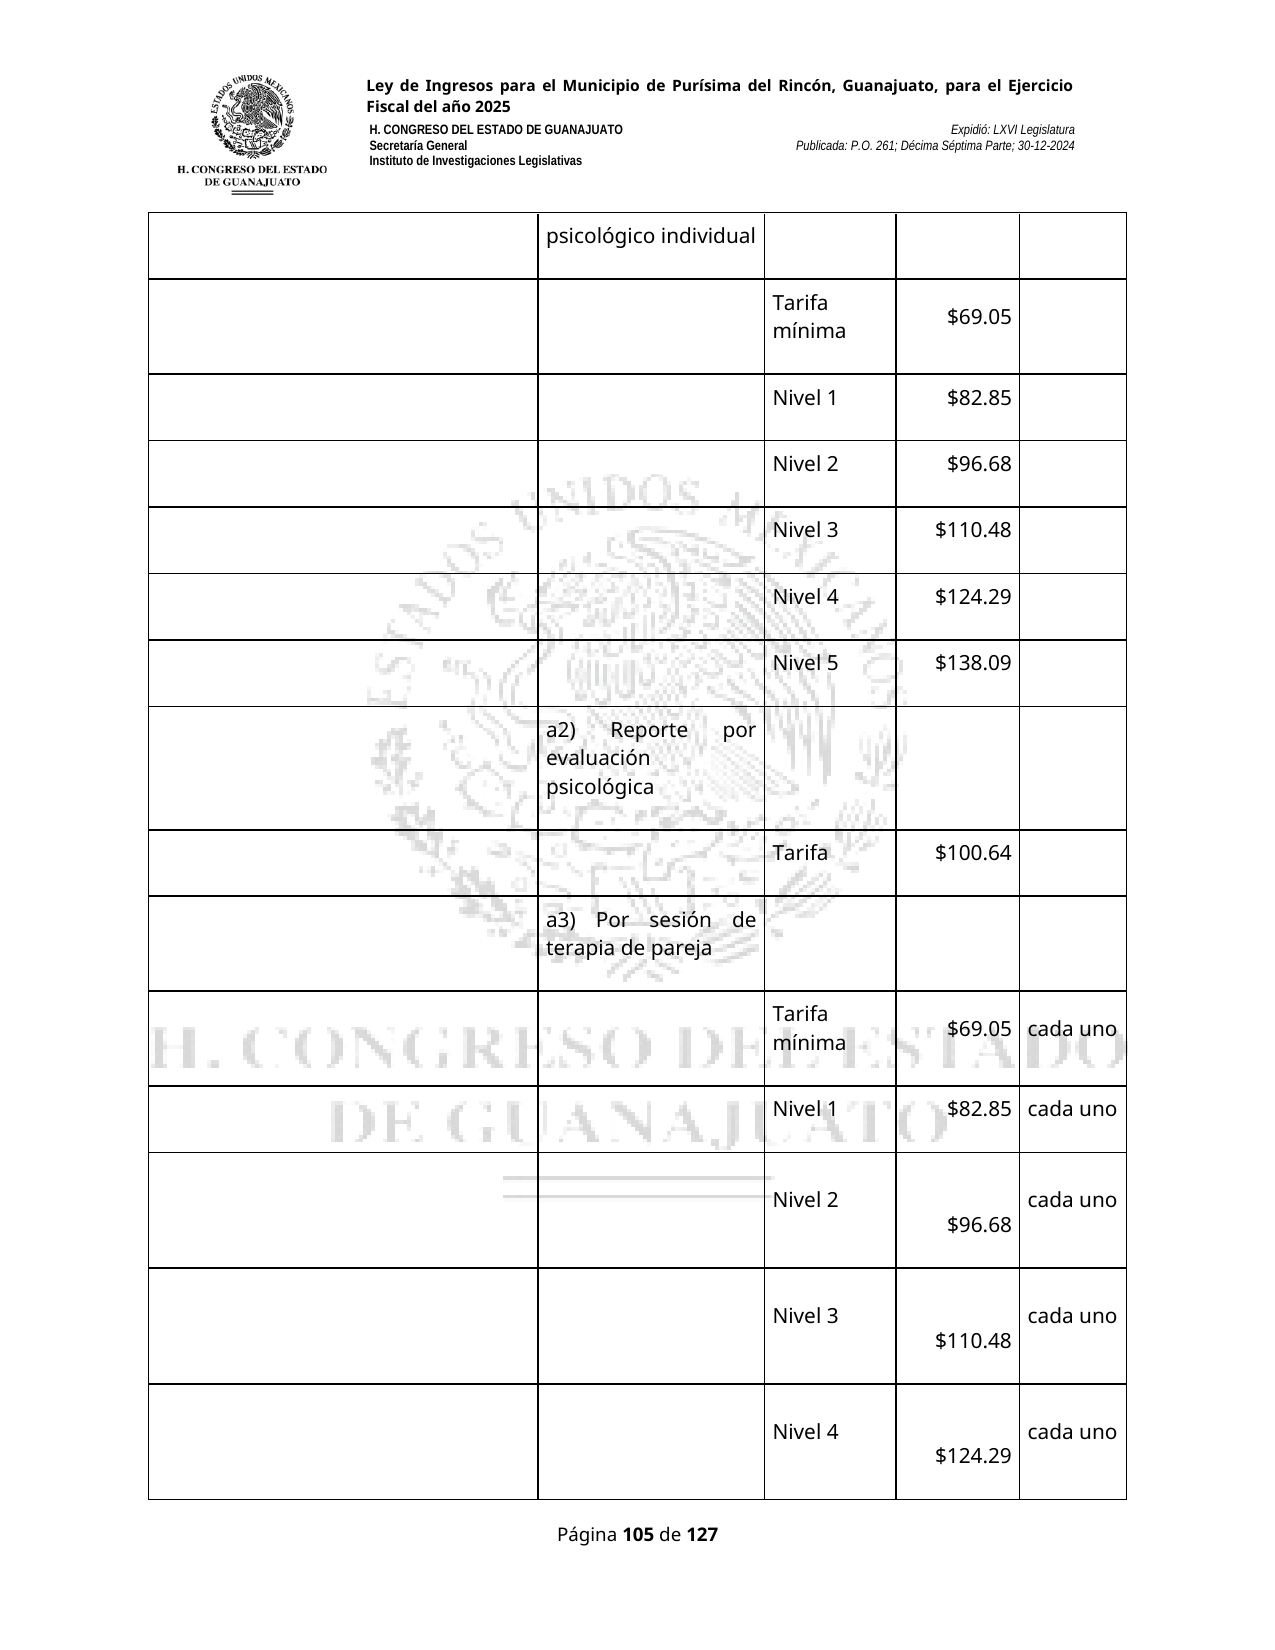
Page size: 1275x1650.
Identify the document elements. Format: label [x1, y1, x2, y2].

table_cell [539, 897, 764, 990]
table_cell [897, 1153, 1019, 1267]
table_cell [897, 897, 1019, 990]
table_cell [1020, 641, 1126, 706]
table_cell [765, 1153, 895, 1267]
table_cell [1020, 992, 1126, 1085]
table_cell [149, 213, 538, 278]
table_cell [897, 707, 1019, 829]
picture [177, 75, 327, 201]
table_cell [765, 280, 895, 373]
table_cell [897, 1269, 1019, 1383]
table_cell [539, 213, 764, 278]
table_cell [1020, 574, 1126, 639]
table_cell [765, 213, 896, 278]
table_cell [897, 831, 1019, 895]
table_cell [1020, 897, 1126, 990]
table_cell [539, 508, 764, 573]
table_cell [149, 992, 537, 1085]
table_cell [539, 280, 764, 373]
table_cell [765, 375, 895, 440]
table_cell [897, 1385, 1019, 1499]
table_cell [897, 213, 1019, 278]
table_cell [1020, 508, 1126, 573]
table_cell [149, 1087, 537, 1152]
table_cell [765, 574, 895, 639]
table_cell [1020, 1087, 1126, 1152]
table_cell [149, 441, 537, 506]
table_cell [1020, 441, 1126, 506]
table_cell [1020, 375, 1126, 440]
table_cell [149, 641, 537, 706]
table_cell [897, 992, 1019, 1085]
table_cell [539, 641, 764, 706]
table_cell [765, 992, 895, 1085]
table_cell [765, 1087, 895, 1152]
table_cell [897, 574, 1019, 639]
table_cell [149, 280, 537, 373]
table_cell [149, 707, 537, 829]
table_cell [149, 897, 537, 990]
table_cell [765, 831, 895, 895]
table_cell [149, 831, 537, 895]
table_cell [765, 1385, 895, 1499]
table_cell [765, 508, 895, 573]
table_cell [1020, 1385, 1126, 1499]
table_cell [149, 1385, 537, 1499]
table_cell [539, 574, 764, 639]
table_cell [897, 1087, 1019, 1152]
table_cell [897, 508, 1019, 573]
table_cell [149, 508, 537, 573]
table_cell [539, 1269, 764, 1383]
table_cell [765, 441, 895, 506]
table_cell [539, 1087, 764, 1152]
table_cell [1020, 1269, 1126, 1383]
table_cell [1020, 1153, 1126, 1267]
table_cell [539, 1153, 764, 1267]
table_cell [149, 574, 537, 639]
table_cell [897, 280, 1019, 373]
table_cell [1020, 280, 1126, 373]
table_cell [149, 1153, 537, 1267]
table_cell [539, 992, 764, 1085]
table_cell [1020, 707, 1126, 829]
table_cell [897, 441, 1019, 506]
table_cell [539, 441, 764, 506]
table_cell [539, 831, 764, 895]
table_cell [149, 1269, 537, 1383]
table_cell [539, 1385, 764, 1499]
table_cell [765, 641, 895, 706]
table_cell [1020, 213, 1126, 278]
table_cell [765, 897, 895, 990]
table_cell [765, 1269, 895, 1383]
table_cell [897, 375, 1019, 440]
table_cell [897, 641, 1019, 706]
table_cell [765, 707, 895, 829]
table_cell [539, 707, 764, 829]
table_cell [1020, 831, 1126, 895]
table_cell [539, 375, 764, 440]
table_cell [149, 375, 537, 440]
